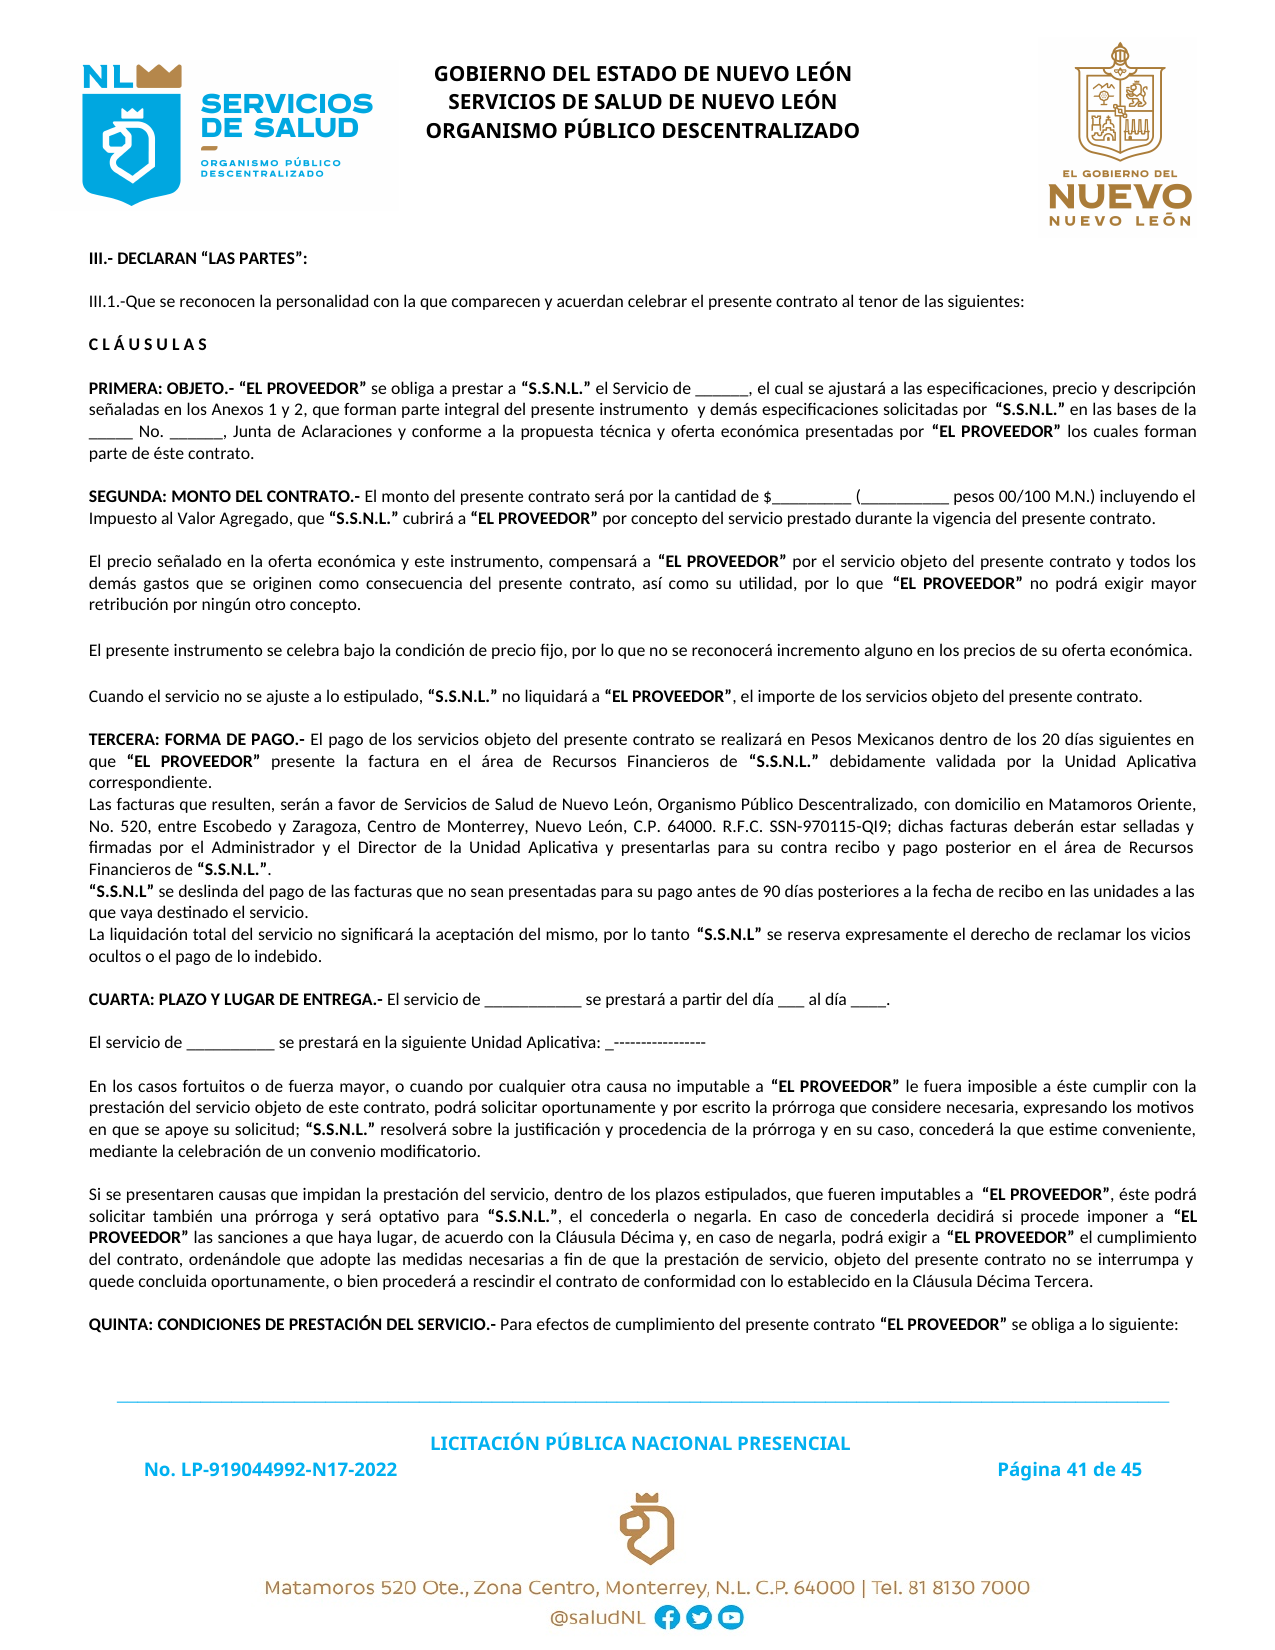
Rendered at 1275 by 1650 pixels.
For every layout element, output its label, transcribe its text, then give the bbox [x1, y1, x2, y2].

text TERCERA: FORMA DE PAGO.- El pago de los servicios objeto del presente contrato se realizará en Pesos Mexicanos dentro de los 20 días siguientes en que “EL PROVEEDOR” presente la factura en el área de Recursos Financieros de “S.S.N.L.” debidamente validada por la Unidad Aplicativa correspondiente. [89, 728, 1197, 793]
text CUARTA: PLAZO Y LUGAR DE ENTREGA.- El servicio de ___________ se prestará a partir del día ___ al día ____. [89, 988, 1197, 1010]
text En los casos fortuitos o de fuerza mayor, o cuando por cualquier otra causa no imputable a “EL PROVEEDOR” le fuera imposible a éste cumplir con la prestación del servicio objeto de este contrato, podrá solicitar oportunamente y por escrito la prórroga que considere necesaria, expresando los motivos en que se apoye su solicitud; “S.S.N.L.” resolverá sobre la justificación y procedencia de la prórroga y en su caso, concederá la que estime conveniente, mediante la celebración de un convenio modificatorio. [89, 1075, 1197, 1162]
text III.- DECLARAN “LAS PARTES”: [89, 247, 1198, 268]
text El precio señalado en la oferta económica y este instrumento, compensará a “EL PROVEEDOR” por el servicio objeto del presente contrato y todos los demás gastos que se originen como consecuencia del presente contrato, así como su utilidad, por lo que “EL PROVEEDOR” no podrá exigir mayor retribución por ningún otro concepto. [89, 550, 1197, 615]
text Las facturas que resulten, serán a favor de Servicios de Salud de Nuevo León, Organismo Público Descentralizado, con domicilio en Matamoros Oriente, No. 520, entre Escobedo y Zaragoza, Centro de Monterrey, Nuevo León, C.P. 64000. R.F.C. SSN-970115-QI9; dichas facturas deberán estar selladas y firmadas por el Administrador y el Director de la Unidad Aplicativa y presentarlas para su contra recibo y pago posterior en el área de Recursos Financieros de “S.S.N.L.”. [89, 793, 1197, 880]
picture [2, 1466, 1275, 1645]
picture [49, 60, 399, 211]
text QUINTA: CONDICIONES DE PRESTACIÓN DEL SERVICIO.- Para efectos de cumplimiento del presente contrato “EL PROVEEDOR” se obliga a lo siguiente: [89, 1313, 1192, 1335]
text Cuando el servicio no se ajuste a lo estipulado, “S.S.N.L.” no liquidará a “EL PROVEEDOR”, el importe de los servicios objeto del presente contrato. [89, 685, 1197, 707]
text C L Á U S U L A S [89, 333, 1197, 355]
text SEGUNDA: MONTO DEL CONTRATO.- El monto del presente contrato será por la cantidad de $_________ (__________ pesos 00/100 M.N.) incluyendo el Impuesto al Valor Agregado, que “S.S.N.L.” cubrirá a “EL PROVEEDOR” por concepto del servicio prestado durante la vigencia del presente contrato. [89, 485, 1197, 528]
text III.1.-Que se reconocen la personalidad con la que comparecen y acuerdan celebrar el presente contrato al tenor de las siguientes: [89, 290, 1198, 312]
text PRIMERA: OBJETO.- “EL PROVEEDOR” se obliga a prestar a “S.S.N.L.” el Servicio de ______, el cual se ajustará a las especificaciones, precio y descripción señaladas en los Anexos 1 y 2, que forman parte integral del presente instrumento y demás especificaciones solicitadas por “S.S.N.L.” en las bases de la _____ No. ______, Junta de Aclaraciones y conforme a la propuesta técnica y oferta económica presentadas por “EL PROVEEDOR” los cuales forman parte de éste contrato. [89, 377, 1197, 463]
picture [1037, 37, 1198, 238]
text “S.S.N.L” se deslinda del pago de las facturas que no sean presentadas para su pago antes de 90 días posteriores a la fecha de recibo en las unidades a las que vaya destinado el servicio. [89, 880, 1197, 923]
text El presente instrumento se celebra bajo la condición de precio fijo, por lo que no se reconocerá incremento alguno en los precios de su oferta económica. [89, 639, 1197, 661]
text El servicio de __________ se prestará en la siguiente Unidad Aplicativa: _----------------- [89, 1032, 1197, 1053]
text Si se presentaren causas que impidan la prestación del servicio, dentro de los plazos estipulados, que fueren imputables a “EL PROVEEDOR”, éste podrá solicitar también una prórroga y será optativo para “S.S.N.L.”, el concederla o negarla. En caso de concederla decidirá si procede imponer a “EL PROVEEDOR” las sanciones a que haya lugar, de acuerdo con la Cláusula Décima y, en caso de negarla, podrá exigir a “EL PROVEEDOR” el cumplimiento del contrato, ordenándole que adopte las medidas necesarias a fin de que la prestación de servicio, objeto del presente contrato no se interrumpa y quede concluida oportunamente, o bien procederá a rescindir el contrato de conformidad con lo establecido en la Cláusula Décima Tercera. [89, 1183, 1197, 1292]
text La liquidación total del servicio no significará la aceptación del mismo, por lo tanto “S.S.N.L” se reserva expresamente el derecho de reclamar los vicios ocultos o el pago de lo indebido. [89, 923, 1192, 967]
